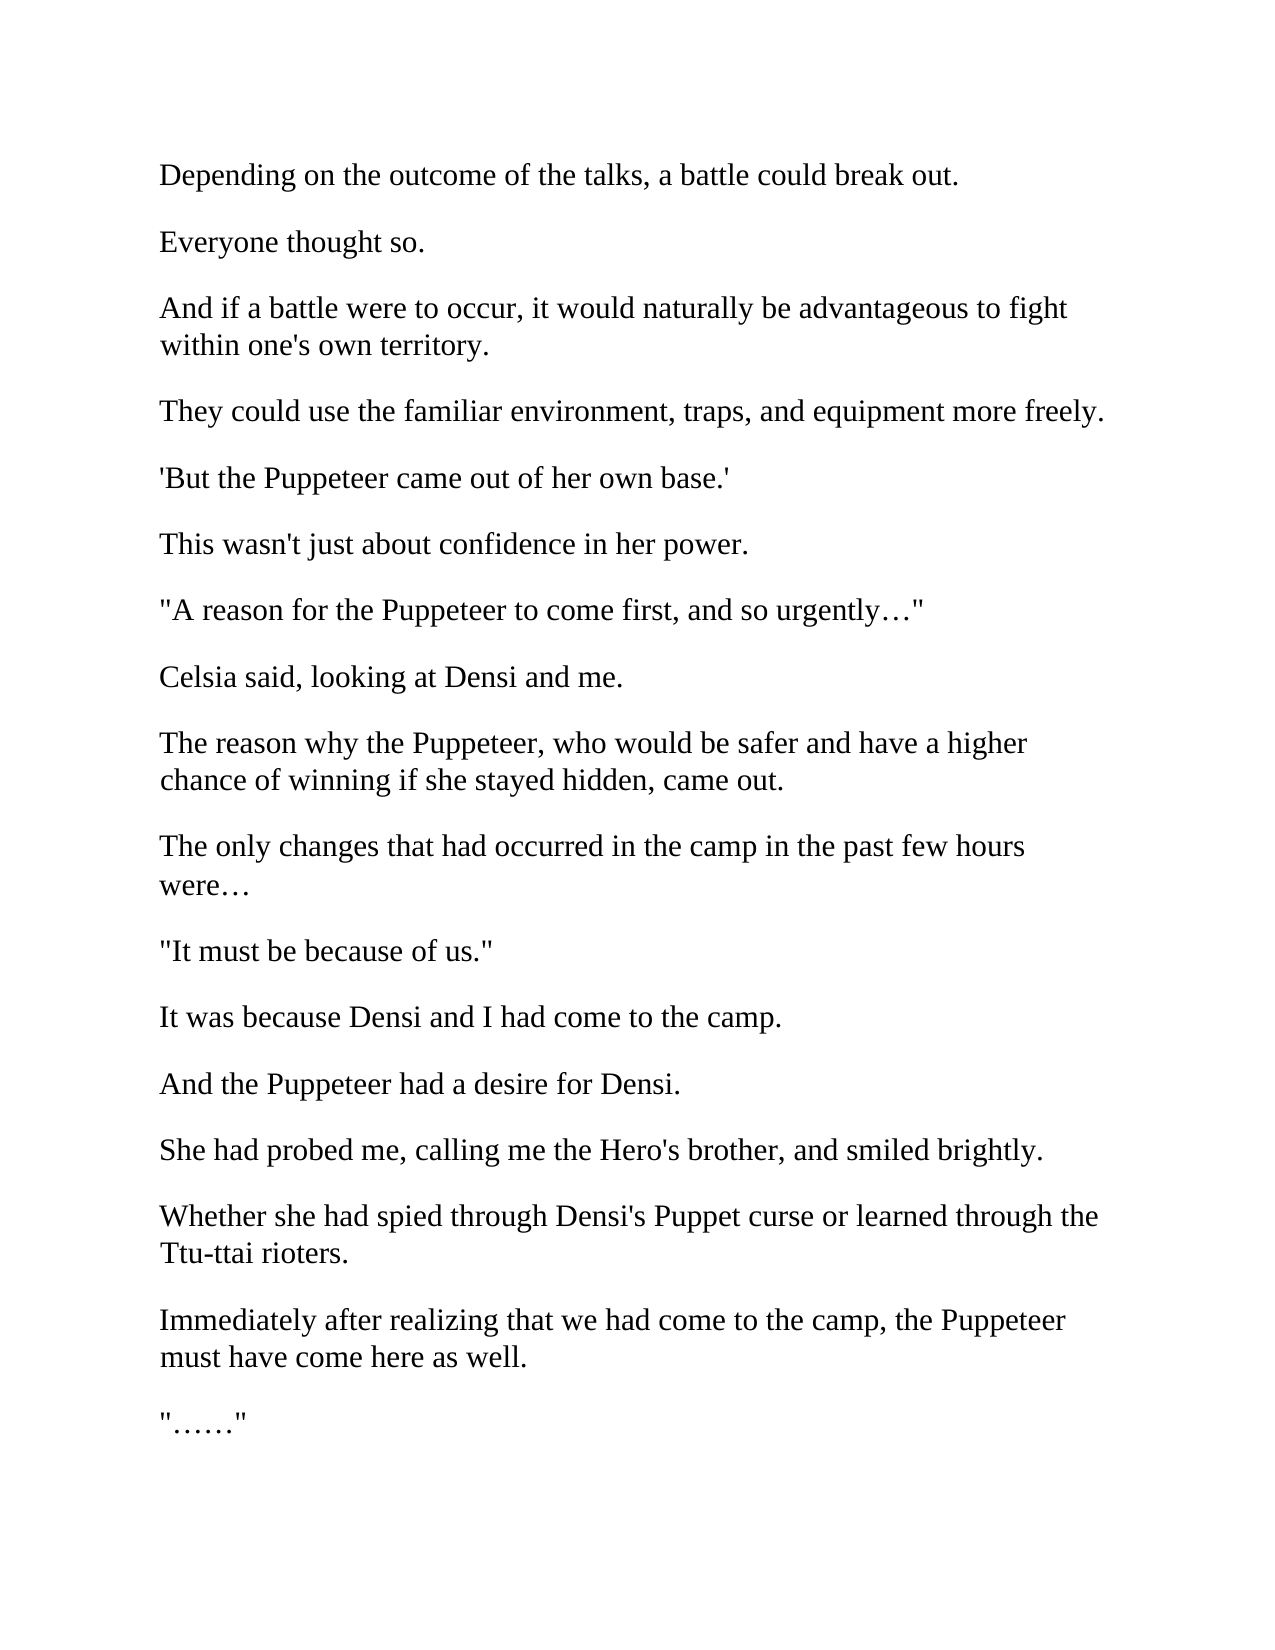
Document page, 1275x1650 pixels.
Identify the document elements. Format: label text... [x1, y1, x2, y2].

text Immediately after realizing that we had come to the camp, the Puppeteer must have come here as well. [159, 1301, 1113, 1374]
text The reason why the Puppeteer, who would be safer and have a higher chance of winning if she stayed hidden, came out. [159, 724, 1113, 797]
text Depending on the outcome of the talks, a battle could break out. [159, 156, 1113, 192]
text She had probed me, calling me the Hero's brother, and smiled brightly. [159, 1131, 1113, 1167]
text Celsia said, looking at Densi and me. [159, 658, 1113, 694]
text It was because Densi and I had come to the camp. [159, 999, 1113, 1034]
text 'But the Puppeteer came out of her own base.' [159, 459, 1113, 495]
text This wasn't just about confidence in her power. [159, 525, 1113, 561]
text Whether she had spied through Densi's Puppet curse or learned through the Ttu-ttai rioters. [159, 1198, 1113, 1271]
text And the Puppeteer had a desire for Densi. [159, 1065, 1113, 1101]
text And if a battle were to occur, it would naturally be advantageous to fight within one's own territory. [159, 289, 1113, 362]
text They could use the familiar environment, traps, and equipment more freely. [159, 392, 1113, 428]
text "……" [159, 1404, 1113, 1440]
text were… [159, 866, 1113, 902]
text Everyone thought so. [159, 223, 1113, 259]
text "It must be because of us." [159, 932, 1113, 968]
text "A reason for the Puppeteer to come first, and so urgently…" [159, 592, 1113, 627]
text The only changes that had occurred in the camp in the past few hours [159, 828, 1113, 863]
